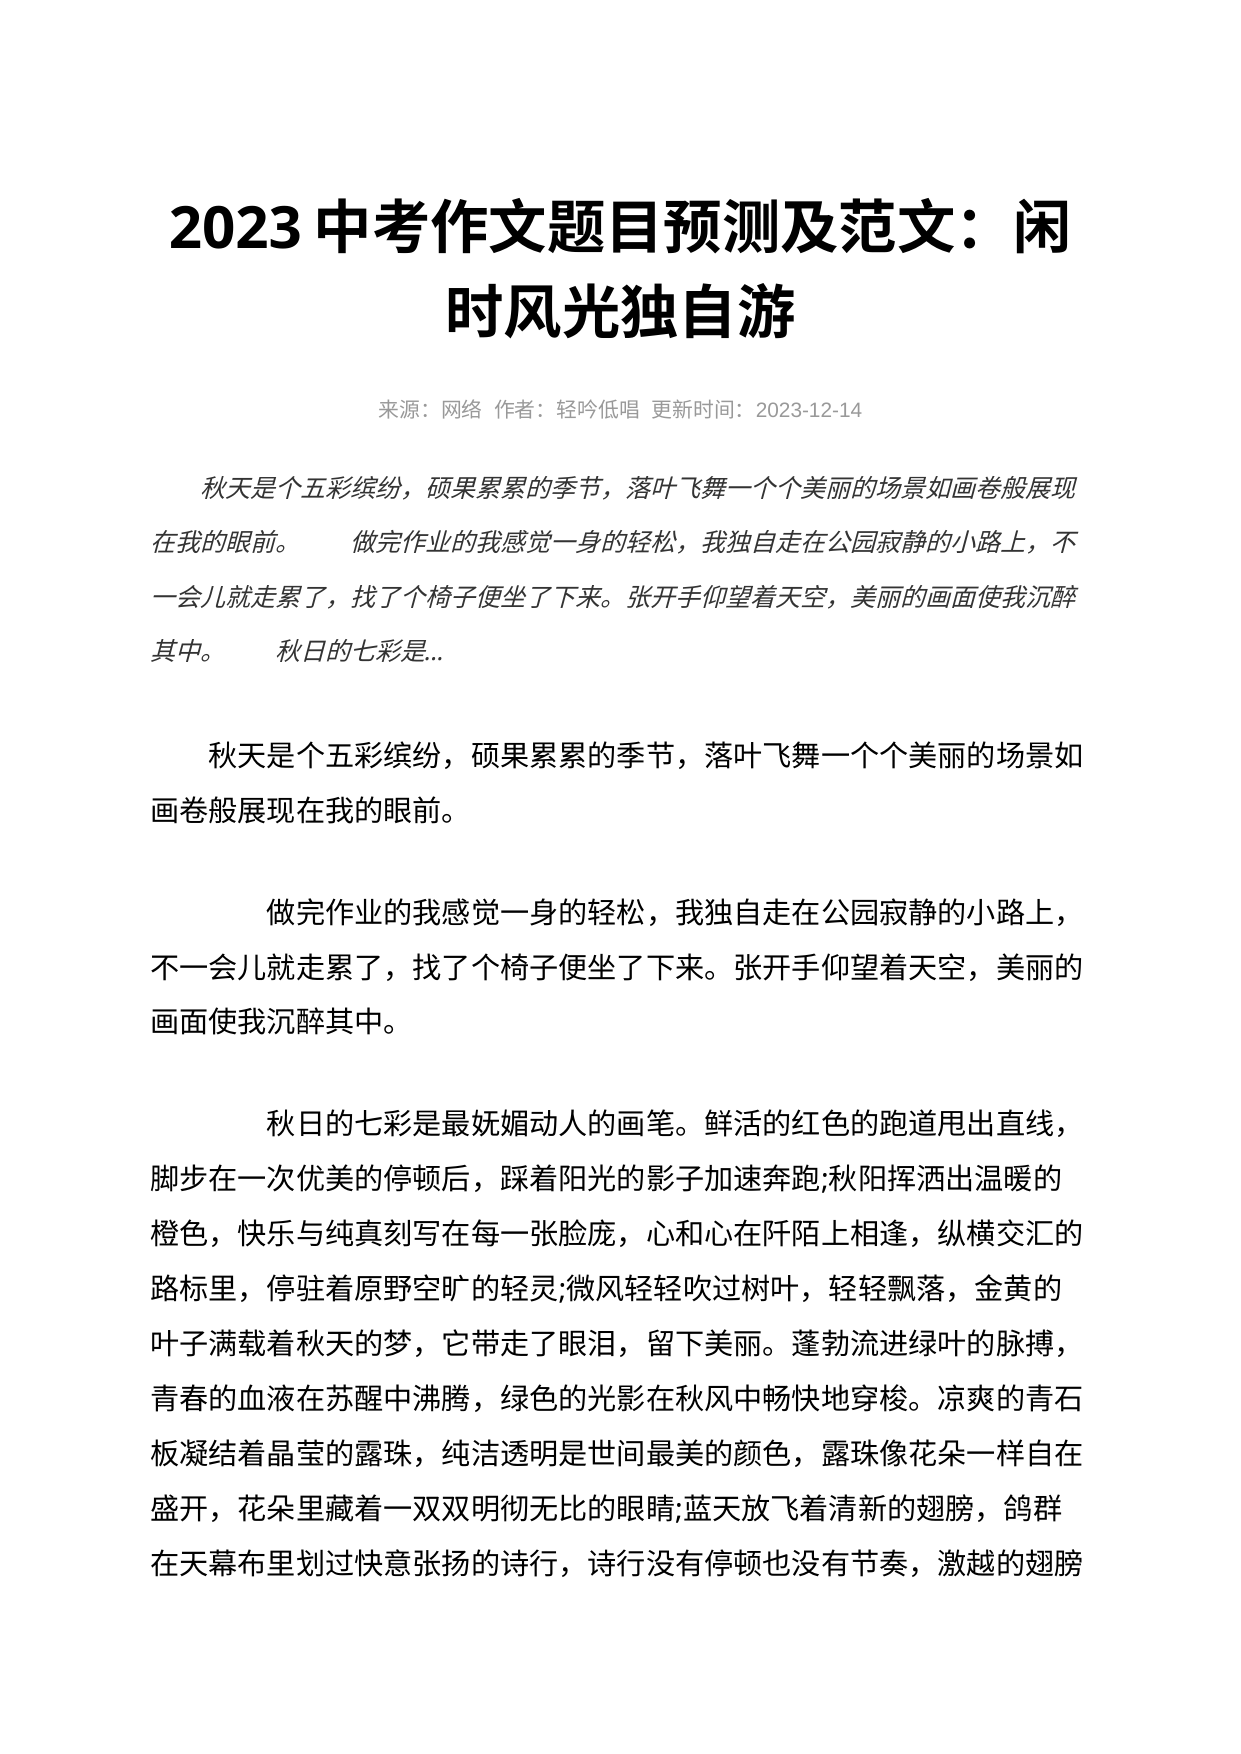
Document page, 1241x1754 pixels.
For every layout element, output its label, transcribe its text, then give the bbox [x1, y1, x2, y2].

text 秋天是个五彩缤纷，硕果累累的季节，落叶飞舞一个个美丽的场景如画卷般展现在我的眼前。 做完作业的我感觉一身的轻松，我独自走在公园寂静的小路上，不一会儿就走累了，找了个椅子便坐了下来。张开手仰望着天空，美丽的画面使我沉醉其中。 秋日的七彩是... [150, 468, 1090, 668]
text 来源：网络 作者：轻吟低唱 更新时间：2023-12-14 [150, 397, 1090, 421]
subtitle 2023中考作文题目预测及范文：闲时风光独自游 [150, 181, 1090, 351]
text 做完作业的我感觉一身的轻松，我独自走在公园寂静的小路上，不一会儿就走累了，找了个椅子便坐了下来。张开手仰望着天空，美丽的画面使我沉醉其中。 [150, 889, 1090, 1041]
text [150, 1101, 1090, 1583]
text 秋天是个五彩缤纷，硕果累累的季节，落叶飞舞一个个美丽的场景如画卷般展现在我的眼前。 [150, 733, 1090, 830]
